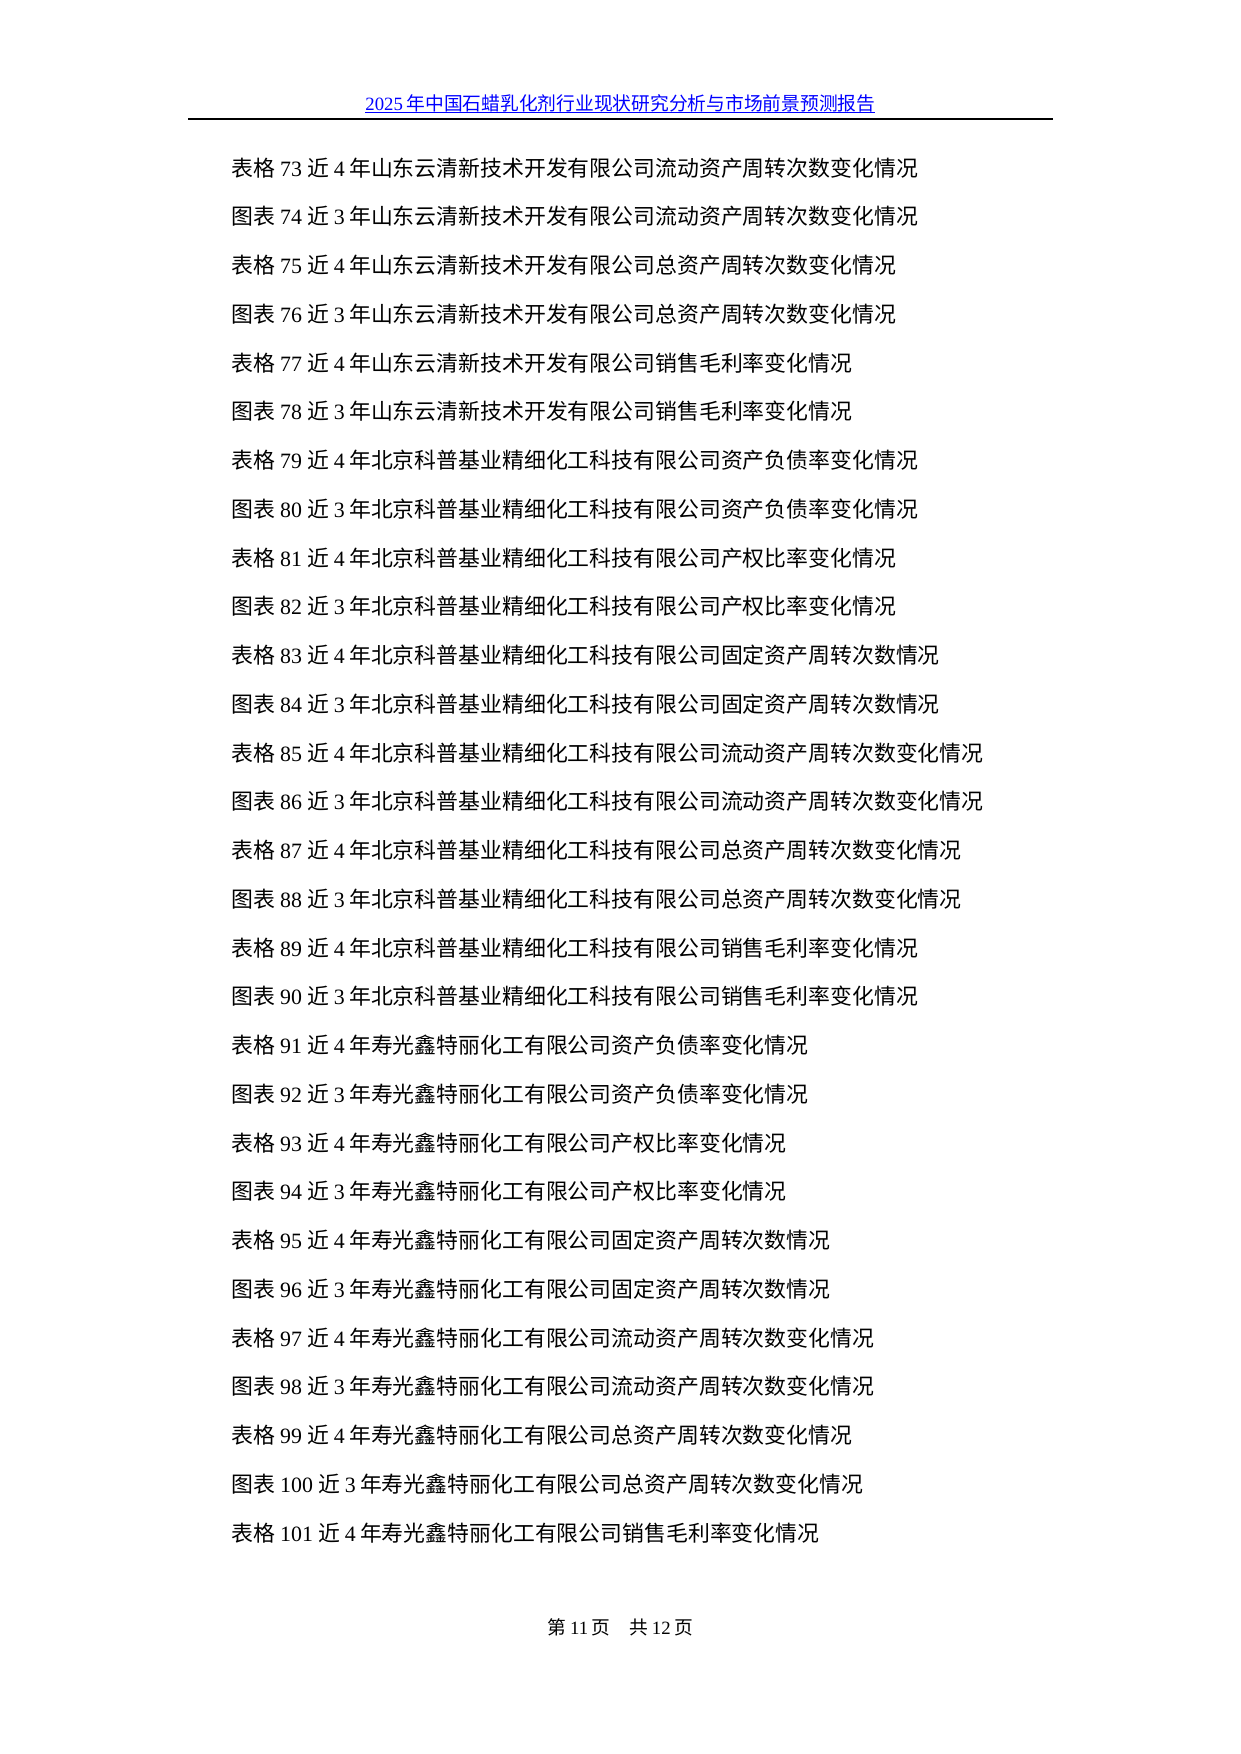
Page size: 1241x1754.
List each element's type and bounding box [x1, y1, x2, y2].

text [187, 150, 1053, 1548]
